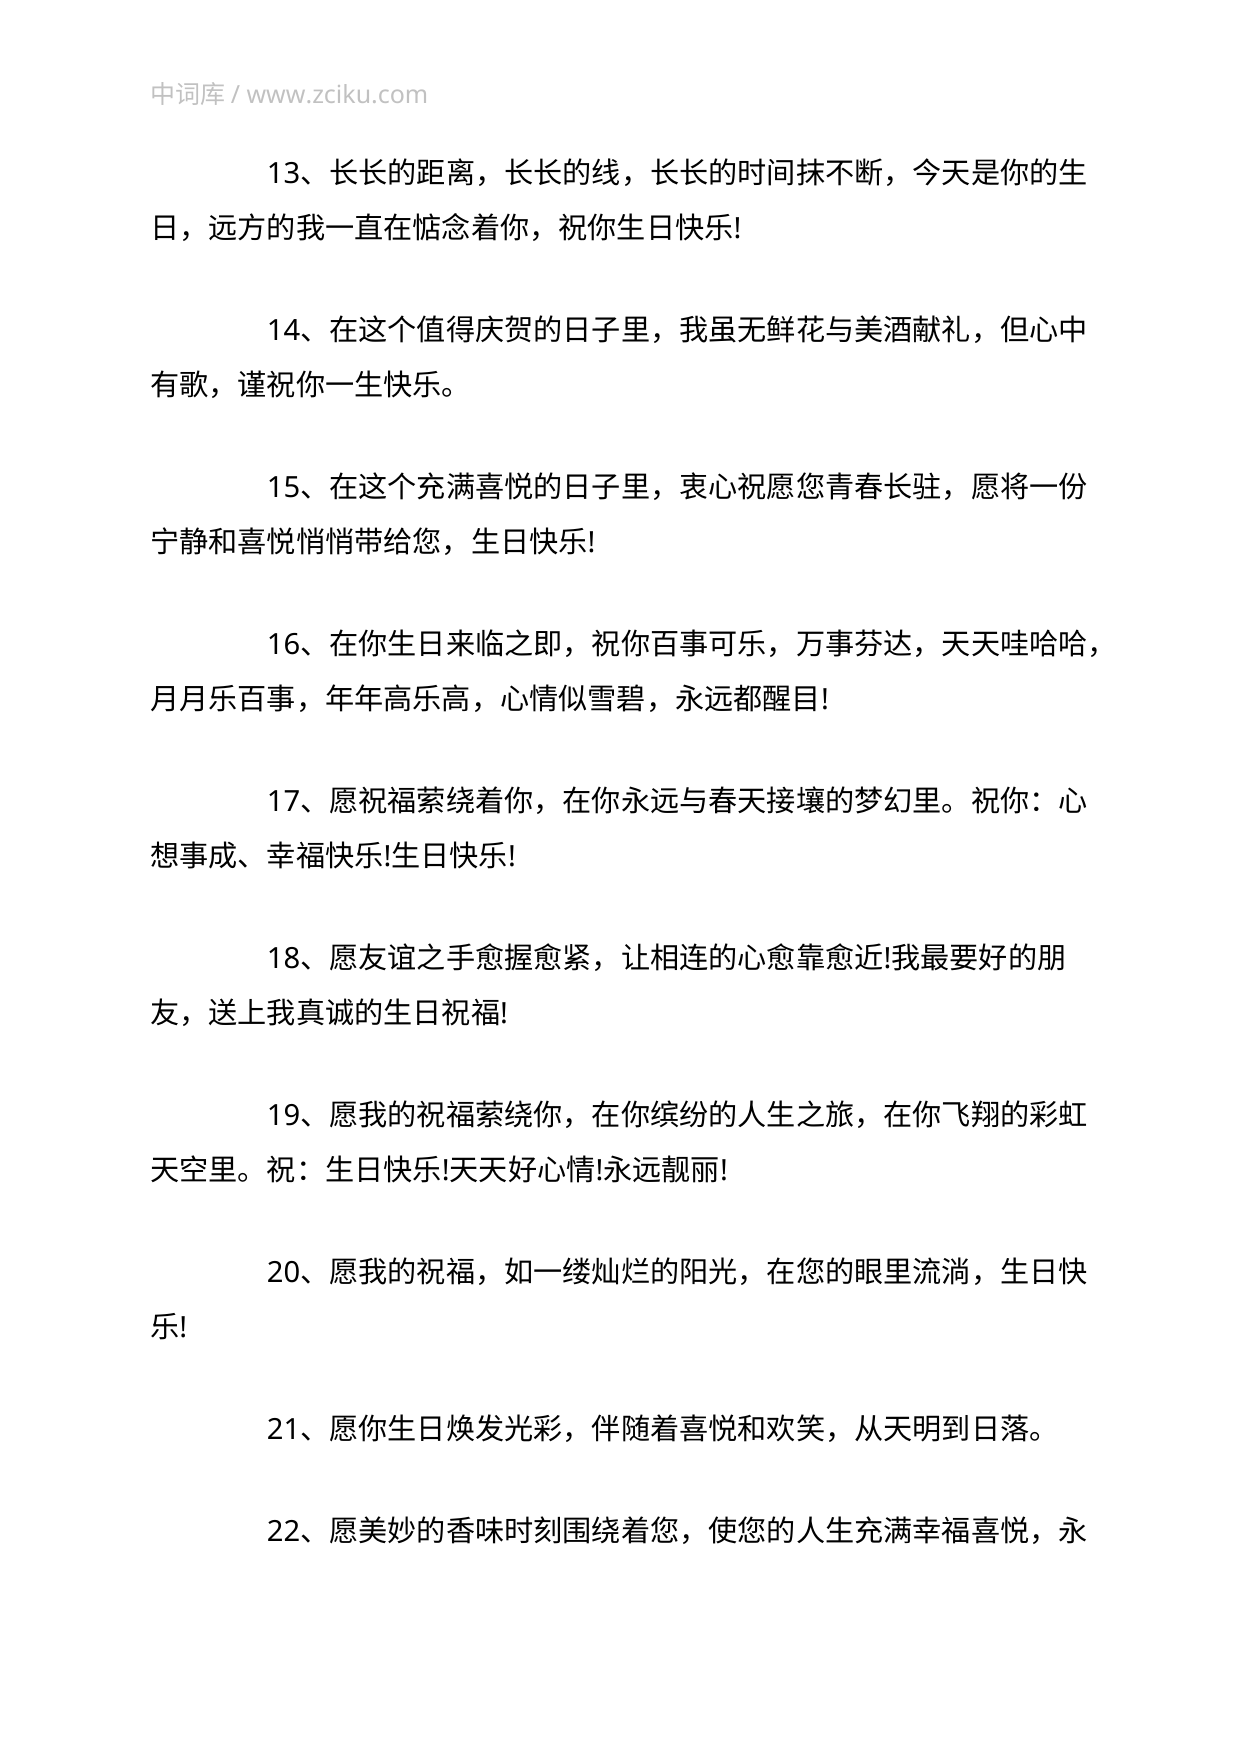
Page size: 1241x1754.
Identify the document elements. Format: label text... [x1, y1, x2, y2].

text 13、长长的距离，长长的线，长长的时间抹不断，今天是你的生日，远方的我一直在惦念着你，祝你生日快乐! [150, 150, 1090, 247]
text 19、愿我的祝福萦绕你，在你缤纷的人生之旅，在你飞翔的彩虹天空里。祝：生日快乐!天天好心情!永远靓丽! [150, 1092, 1090, 1189]
text 17、愿祝福萦绕着你，在你永远与春天接壤的梦幻里。祝你：心想事成、幸福快乐!生日快乐! [150, 778, 1090, 875]
text 20、愿我的祝福，如一缕灿烂的阳光，在您的眼里流淌，生日快乐! [150, 1249, 1090, 1346]
text 15、在这个充满喜悦的日子里，衷心祝愿您青春长驻，愿将一份宁静和喜悦悄悄带给您，生日快乐! [150, 464, 1090, 561]
text 21、愿你生日焕发光彩，伴随着喜悦和欢笑，从天明到日落。 [150, 1406, 1090, 1448]
text 14、在这个值得庆贺的日子里，我虽无鲜花与美酒献礼，但心中有歌，谨祝你一生快乐。 [150, 307, 1090, 404]
text 16、在你生日来临之即，祝你百事可乐，万事芬达，天天哇哈哈，月月乐百事，年年高乐高，心情似雪碧，永远都醒目! [150, 621, 1090, 718]
text 18、愿友谊之手愈握愈紧，让相连的心愈靠愈近!我最要好的朋友，送上我真诚的生日祝福! [150, 935, 1090, 1032]
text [150, 1508, 1090, 1550]
